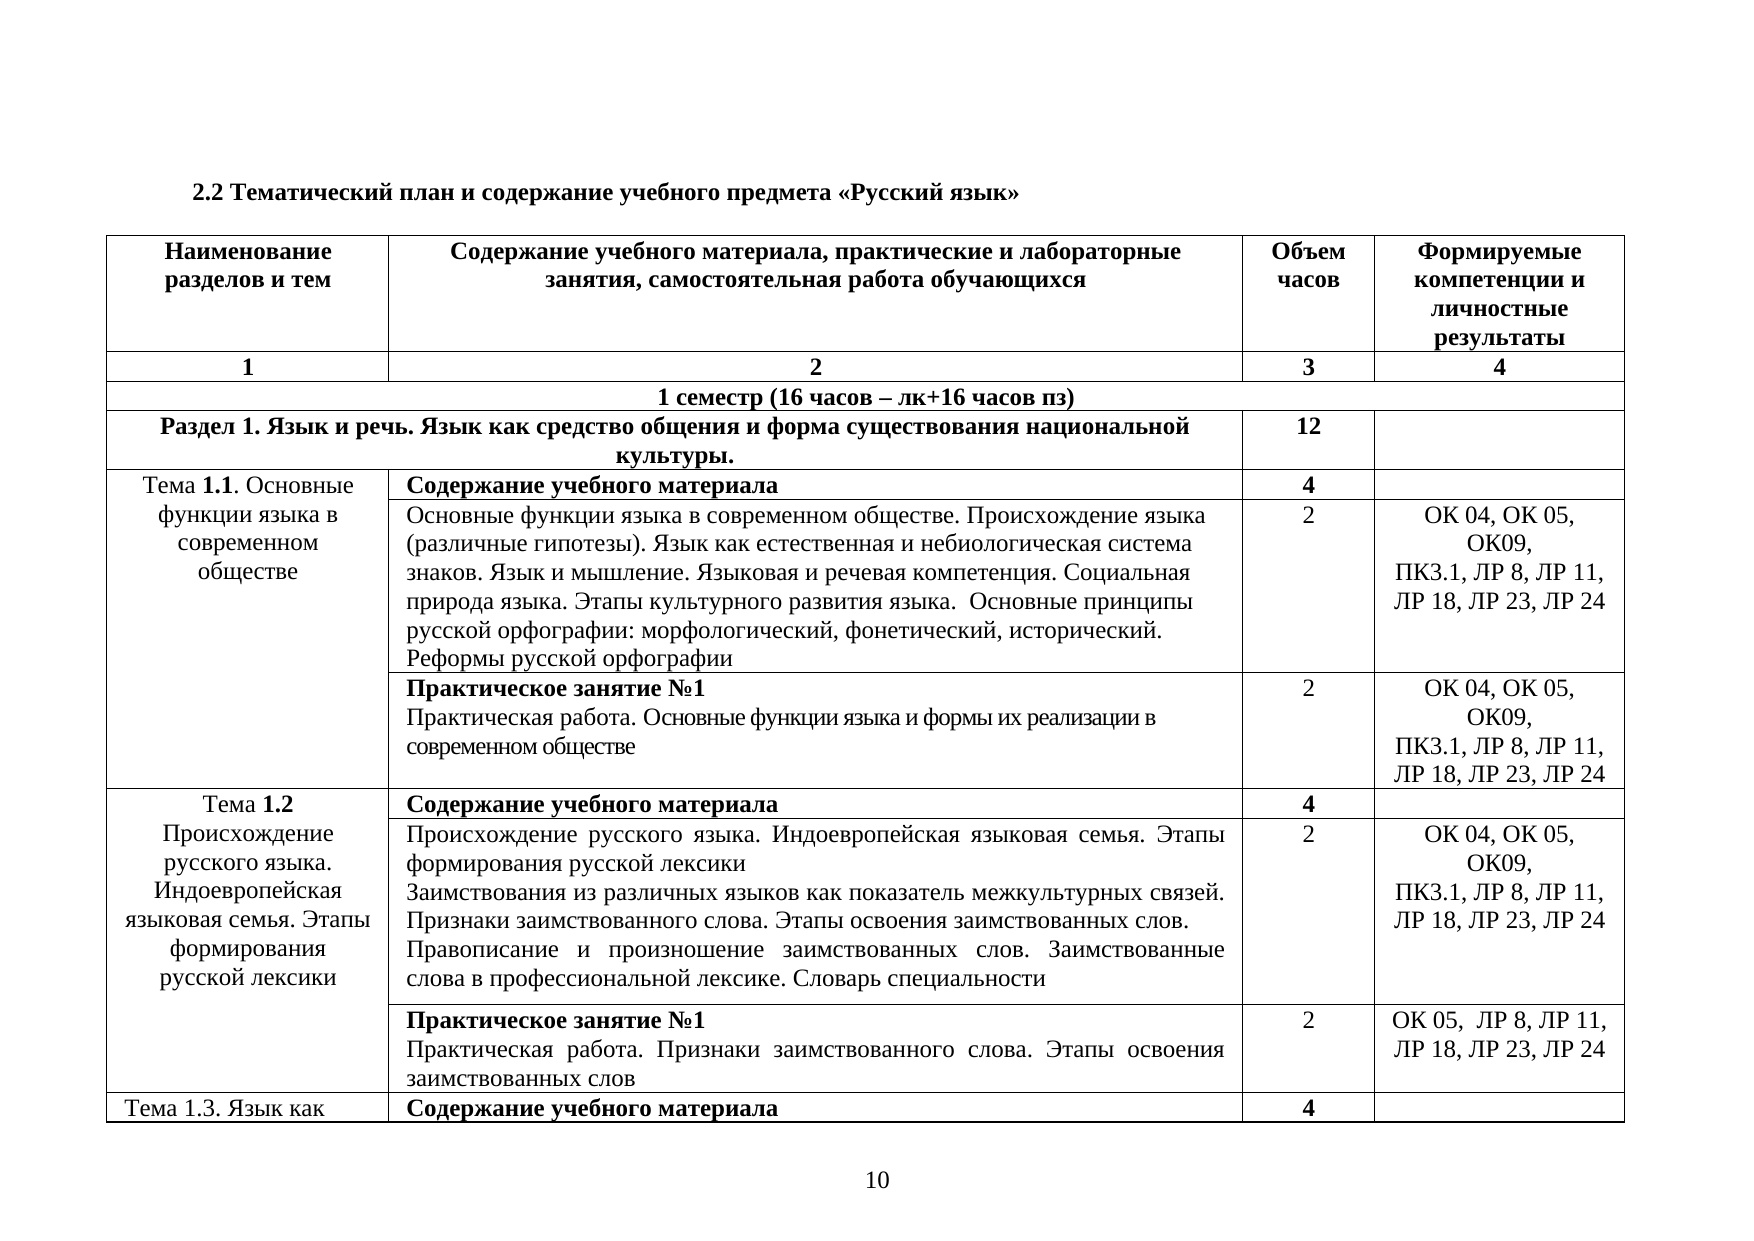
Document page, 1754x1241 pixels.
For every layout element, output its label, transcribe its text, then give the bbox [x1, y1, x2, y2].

table_cell [1375, 789, 1624, 818]
text 2.2 Тематический план и содержание учебного предмета «Русский язык» [118, 177, 1636, 206]
table_cell Содержание учебного материала [389, 1093, 1242, 1121]
table_cell 4 [1243, 1093, 1374, 1121]
table_cell ОК 04, ОК 05, ОК09, ПК3.1, ЛР 8, ЛР 11, ЛР 18, ЛР 23, ЛР 24 [1375, 819, 1624, 1004]
table_header Содержание учебного материала, практические и лабораторные занятия, самостоятельная работа обучающихся [389, 236, 1242, 351]
table_cell 2 [1243, 673, 1374, 788]
table_cell 4 [1243, 789, 1374, 818]
table_cell [1375, 411, 1624, 469]
table_cell [1607, 1093, 1624, 1121]
table_header Объем часов [1243, 236, 1374, 351]
table_cell ОК 04, ОК 05, ОК09, ПК3.1, ЛР 8, ЛР 11, ЛР 18, ЛР 23, ЛР 24 [1375, 673, 1624, 788]
table_cell Практическое занятие №1 Практическая работа. Признаки заимствованного слова. Этапы освоения заимствованных слов [389, 1005, 1242, 1092]
table_cell ОК 04, ОК 05, ОК09, ПК3.1, ЛР 8, ЛР 11, ЛР 18, ЛР 23, ЛР 24 [1375, 500, 1624, 672]
table_cell 2 [1243, 1005, 1374, 1092]
table_cell Содержание учебного материала [389, 470, 1242, 499]
table_cell 4 [1375, 352, 1624, 381]
table_cell ОК 05, ЛР 8, ЛР 11, ЛР 18, ЛР 23, ЛР 24 [1375, 1005, 1624, 1092]
table_cell Содержание учебного материала [389, 789, 1242, 818]
table_cell [1375, 470, 1624, 499]
table_cell 2 [1243, 500, 1374, 672]
table_cell Основные функции языка в современном обществе. Происхождение языка (различные гипотезы). Язык как естественная и небиологическая система знаков. Язык и мышление. Языковая и речевая компетенция. Социальная природа языка. Этапы культурного развития языка. Основные принципы русской орфографии: морфологический, фонетический, исторический. Реформы русской орфографии [389, 500, 1242, 672]
table_header Наименование разделов и тем [107, 236, 388, 351]
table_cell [107, 1093, 388, 1121]
table_cell Тема 1.2 Происхождение русского языка. Индоевропейская языковая семья. Этапы формирования русской лексики [107, 789, 388, 1092]
table_cell 12 [1243, 411, 1374, 469]
table_cell Практическое занятие №1 Практическая работа. Основные функции языка и формы их реализации в современном обществе [389, 673, 1242, 788]
table_cell [1375, 1093, 1392, 1121]
table_cell Раздел 1. Язык и речь. Язык как средство общения и форма существования национальной культуры. [107, 411, 1242, 469]
table_cell 1 [107, 352, 388, 381]
table_cell Тема 1.1. Основные функции языка в современном обществе [107, 470, 388, 788]
table_cell 2 [1243, 819, 1374, 1004]
table_cell 1 семестр (16 часов – лк+16 часов пз) [107, 382, 1624, 410]
table_cell 3 [1243, 352, 1374, 381]
table_cell 2 [389, 352, 1242, 381]
table_header Формируемые компетенции и личностные результаты [1375, 236, 1624, 351]
table_cell 4 [1243, 470, 1374, 499]
table_cell Происхождение русского языка. Индоевропейская языковая семья. Этапы формирования русской лексики Заимствования из различных языков как показатель межкультурных связей. Признаки заимствованного слова. Этапы освоения заимствованных слов. Правописание и произношение заимствованных слов. Заимствованные слова в профессиональной лексике. Словарь специальности [389, 819, 1242, 1004]
